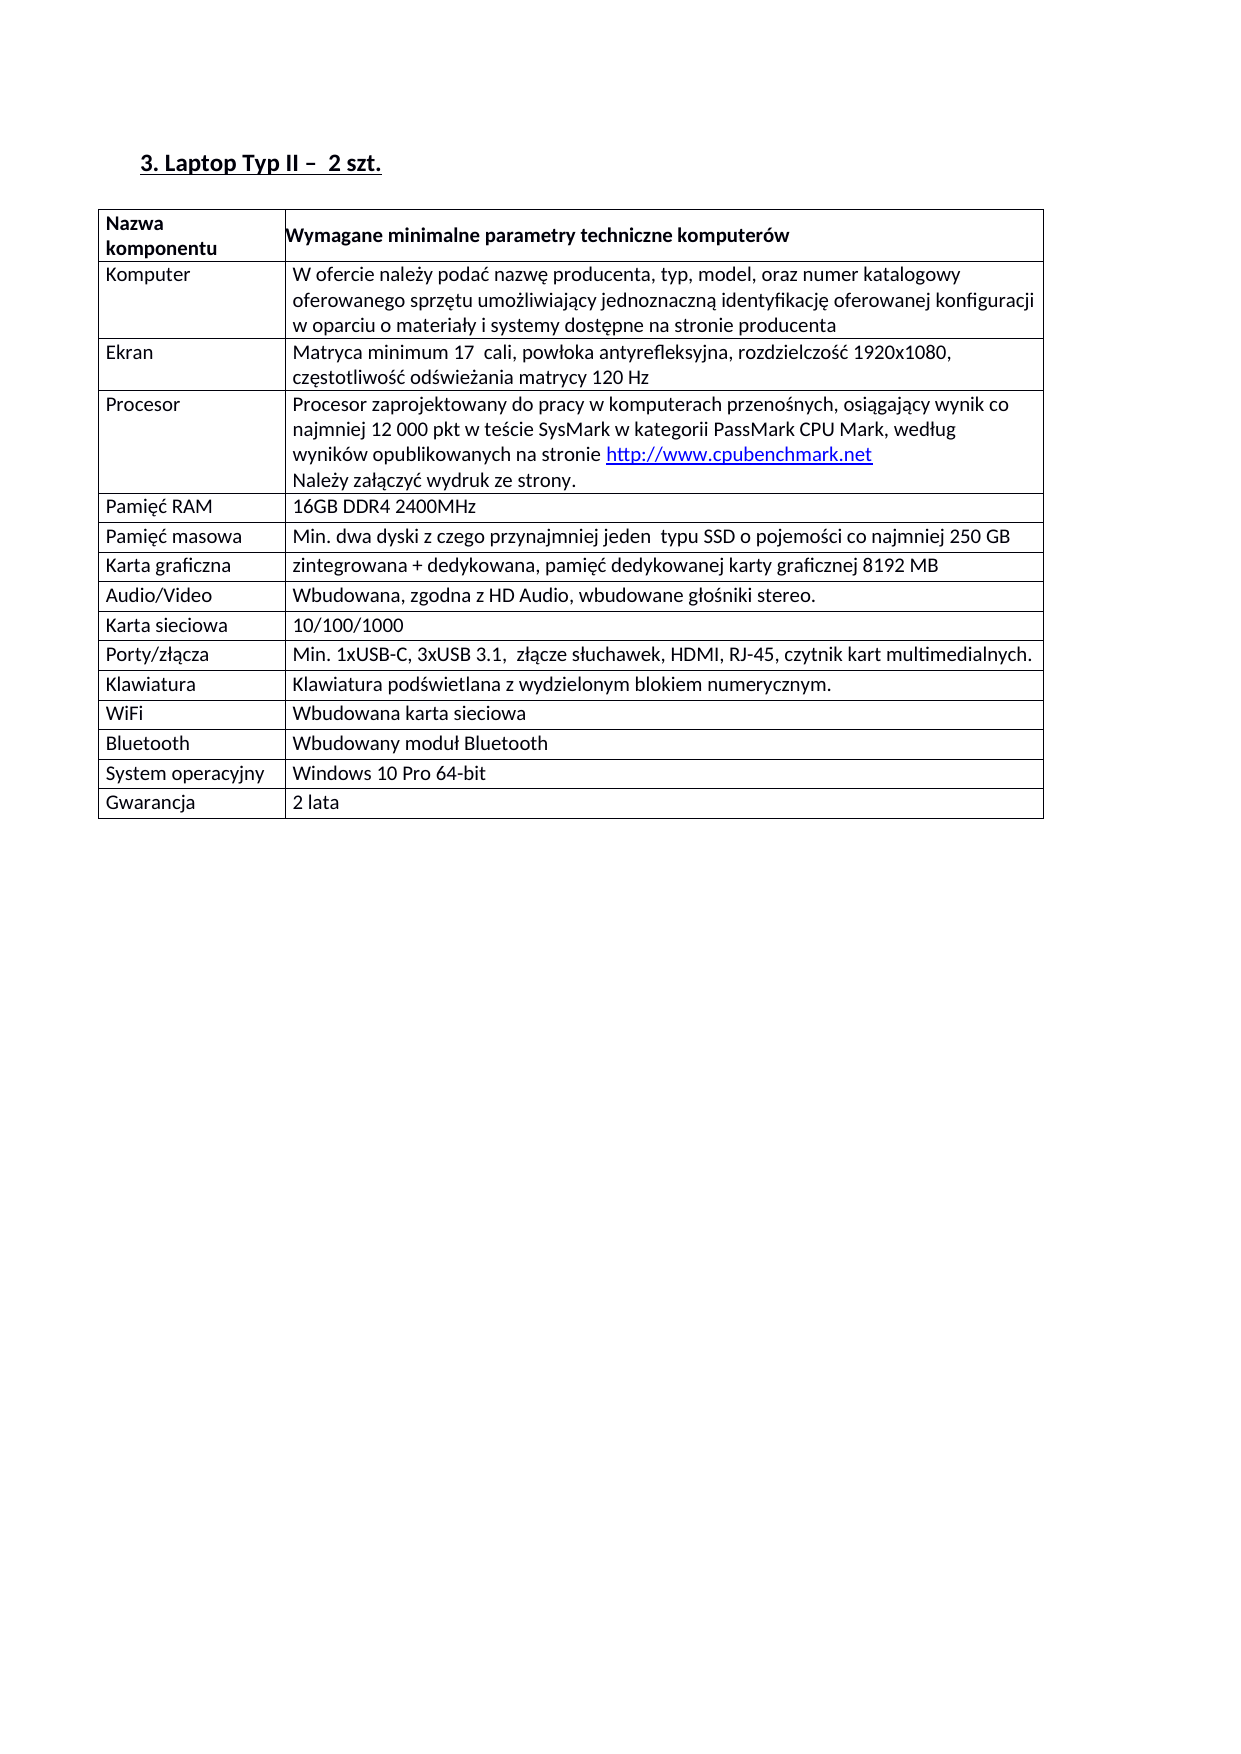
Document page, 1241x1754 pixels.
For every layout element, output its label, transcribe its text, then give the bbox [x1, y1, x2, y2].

table_cell WiFi [99, 701, 285, 729]
table_cell Gwarancja [99, 789, 285, 818]
table_cell Karta graficzna [99, 553, 285, 581]
table_cell Procesor zaprojektowany do pracy w komputerach przenośnych, osiągający wynik co najmniej 12 000 pkt w teście SysMark w kategorii PassMark CPU Mark, według wyników opublikowanych na stronie http://www.cpubenchmark.net Należy załączyć wydruk ze strony. [286, 391, 1043, 492]
table_cell Audio/Video [99, 582, 285, 611]
table_cell Pamięć RAM [99, 494, 285, 522]
table_cell 2 lata [286, 789, 1043, 818]
table_cell Windows 10 Pro 64-bit [286, 760, 1043, 788]
table_header Nazwa komponentu [99, 210, 285, 261]
table_cell Porty/złącza [99, 641, 285, 670]
table_cell Karta sieciowa [99, 612, 285, 640]
table_cell Klawiatura [99, 671, 285, 699]
table_cell Wbudowany moduł Bluetooth [286, 730, 1043, 759]
text 3. Laptop Typ II – 2 szt. [140, 148, 1104, 178]
table_cell Procesor [99, 391, 285, 492]
table_cell W ofercie należy podać nazwę producenta, typ, model, oraz numer katalogowy oferowanego sprzętu umożliwiający jednoznaczną identyfikację oferowanej konfiguracji w oparciu o materiały i systemy dostępne na stronie producenta [286, 262, 1043, 338]
table_cell Wbudowana, zgodna z HD Audio, wbudowane głośniki stereo. [286, 582, 1043, 611]
table_cell Wbudowana karta sieciowa [286, 701, 1043, 729]
table_cell Bluetooth [99, 730, 285, 759]
table_cell Komputer [99, 262, 285, 338]
table_cell Klawiatura podświetlana z wydzielonym blokiem numerycznym. [286, 671, 1043, 699]
table_cell Pamięć masowa [99, 523, 285, 552]
table_cell zintegrowana + dedykowana, pamięć dedykowanej karty graficznej 8192 MB [286, 553, 1043, 581]
table_cell System operacyjny [99, 760, 285, 788]
table_cell 16GB DDR4 2400MHz [286, 494, 1043, 522]
table_cell Min. 1xUSB-C, 3xUSB 3.1, złącze słuchawek, HDMI, RJ-45, czytnik kart multimedialnych. [286, 641, 1043, 670]
table_cell Min. dwa dyski z czego przynajmniej jeden typu SSD o pojemości co najmniej 250 GB [286, 523, 1043, 552]
table_cell Ekran [99, 339, 285, 390]
table_cell Matryca minimum 17 cali, powłoka antyrefleksyjna, rozdzielczość 1920x1080, częstotliwość odświeżania matrycy 120 Hz [286, 339, 1043, 390]
table_header Wymagane minimalne parametry techniczne komputerów [286, 210, 1043, 261]
table_cell 10/100/1000 [286, 612, 1043, 640]
